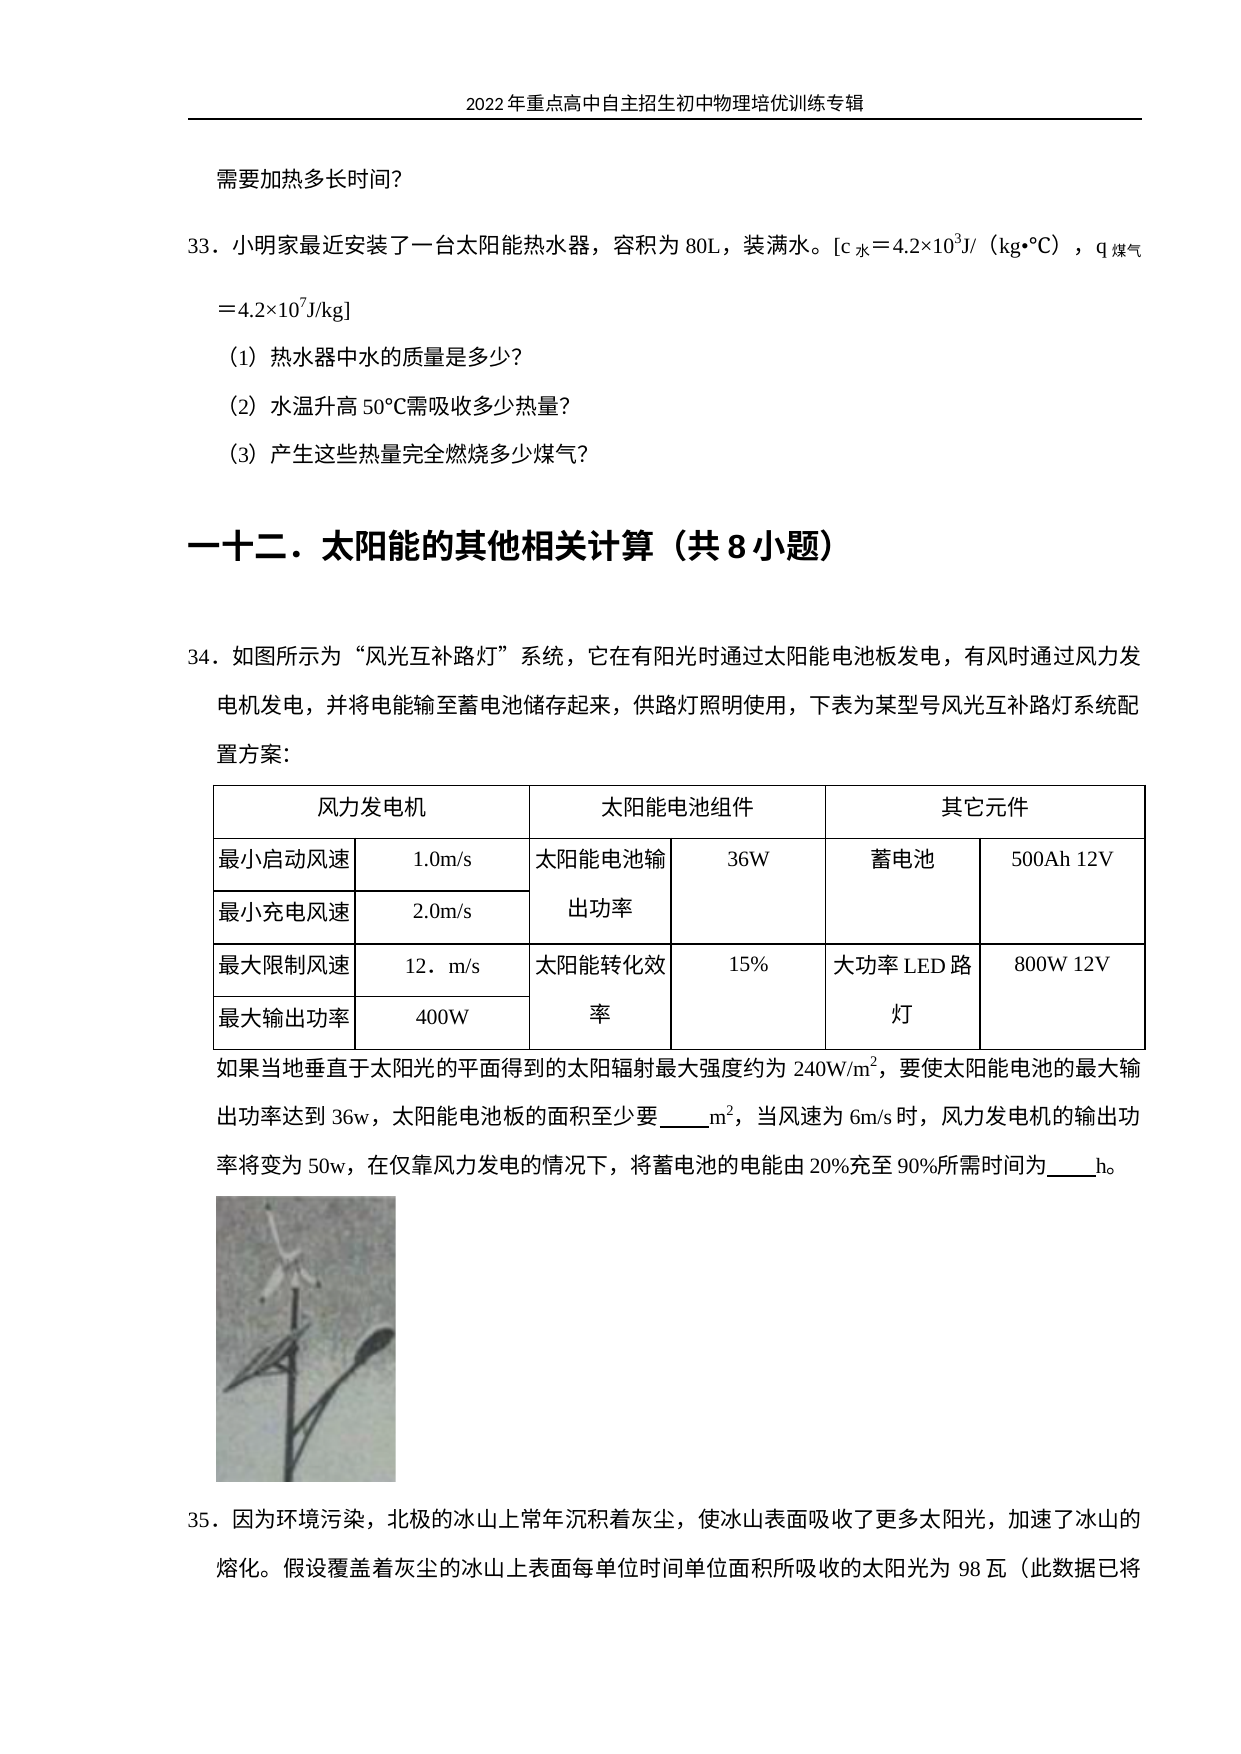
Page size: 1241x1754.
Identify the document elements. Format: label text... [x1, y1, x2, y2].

text 如果当地垂直于太阳光的平面得到的太阳辐射最大强度约为240W/m2，要使太阳能电池的最大输出功率达到36w，太阳能电池板的面积至少要 m2，当风速为6m/s时，风力发电机的输出功率将变为50w，在仅靠风力发电的情况下，将蓄电池的电能由20%充至90%所需时间为 h。 [216, 1050, 1142, 1180]
table_cell 36W [672, 839, 825, 943]
table_header 风力发电机 [214, 786, 529, 837]
table_cell 最小启动风速 [214, 839, 354, 890]
table_cell 12．m/s [356, 945, 529, 996]
table_cell 太阳能转化效率 [530, 945, 670, 1049]
text 34．如图所示为“风光互补路灯”系统，它在有阳光时通过太阳能电池板发电，有风时通过风力发电机发电，并将电能输至蓄电池储存起来，供路灯照明使用，下表为某型号风光互补路灯系统配置方案： [187, 639, 1142, 769]
table_cell 400W [356, 997, 529, 1049]
table_header 其它元件 [826, 786, 1144, 837]
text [216, 162, 1142, 194]
text （1）热水器中水的质量是多少？ [216, 340, 1142, 372]
table_cell 800W 12V [981, 945, 1144, 1049]
text （2）水温升高50℃需吸收多少热量？ [216, 388, 1142, 421]
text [187, 1502, 1142, 1583]
table_cell 最大限制风速 [214, 945, 354, 996]
table_header 太阳能电池组件 [530, 786, 825, 837]
table_cell 1.0m/s [356, 839, 529, 890]
text 33．小明家最近安装了一台太阳能热水器，容积为80L，装满水。[c水＝4.2×103J/（kg•℃），q煤气＝4.2×107J/kg] [187, 210, 1142, 324]
table_cell 太阳能电池输出功率 [530, 839, 670, 943]
table_cell 500Ah 12V [981, 839, 1144, 943]
table_cell 15% [672, 945, 825, 1049]
picture [216, 1196, 396, 1482]
text （3）产生这些热量完全燃烧多少煤气？ [216, 437, 1142, 469]
table_cell 最小充电风速 [214, 892, 354, 943]
subtitle 一十二．太阳能的其他相关计算（共8小题） [187, 512, 1142, 577]
table_cell 蓄电池 [826, 839, 979, 943]
table_cell 最大输出功率 [214, 997, 354, 1049]
table_cell 2.0m/s [356, 892, 529, 943]
table_cell 大功率LED路灯 [826, 945, 979, 1049]
